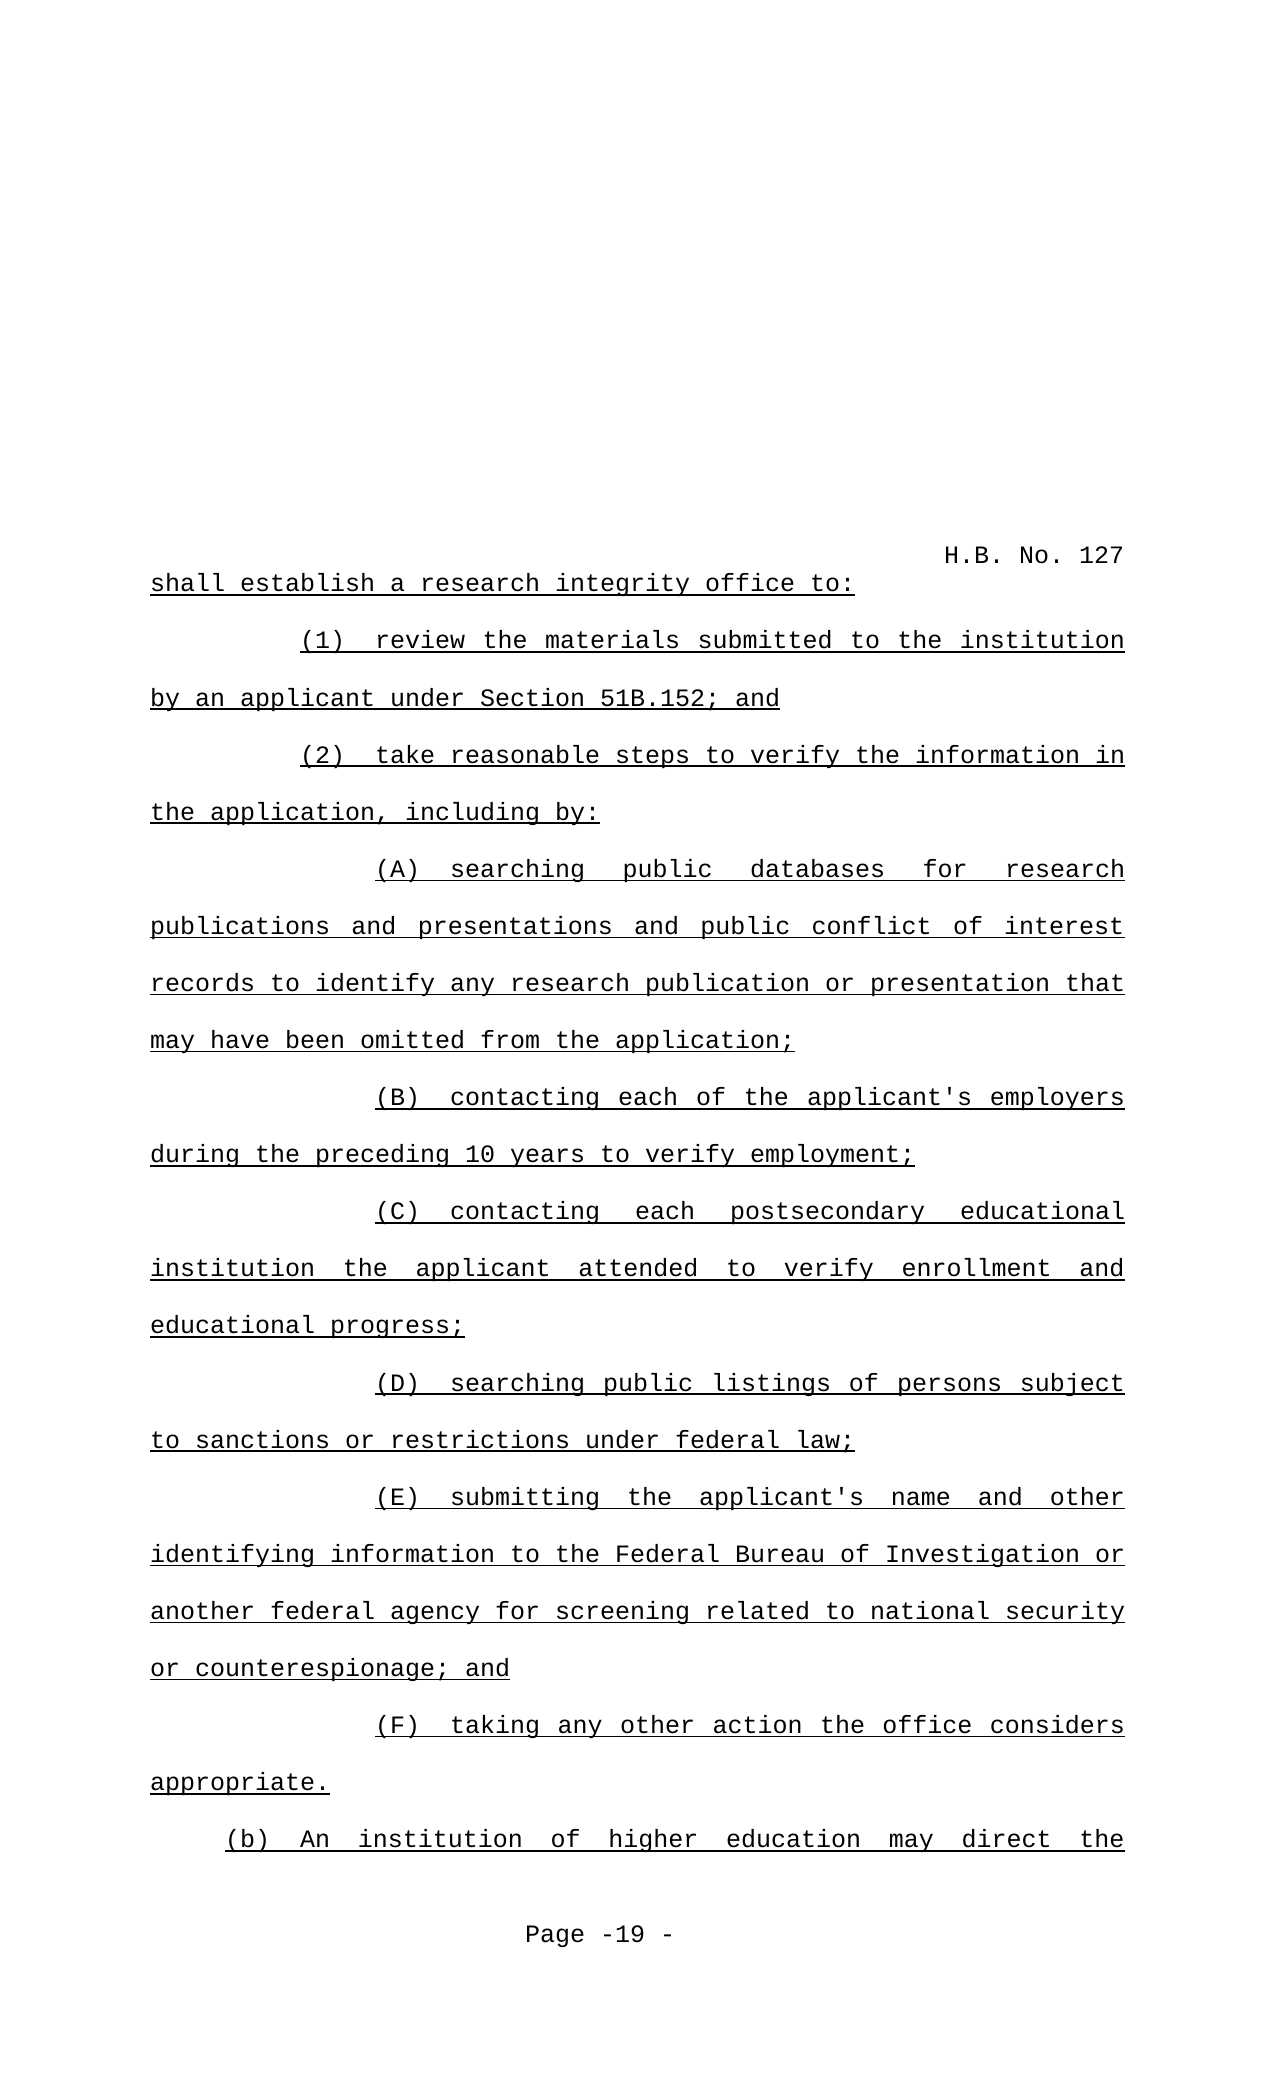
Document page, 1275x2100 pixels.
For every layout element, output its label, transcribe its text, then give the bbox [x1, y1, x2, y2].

text (E) submitting the applicant's name and other identifying information to the Federal Bureau of Investigation or another federal agency for screening related to national security or counterespionage; and [150, 1484, 1125, 1565]
text (A) searching public databases for research publications and presentations and public conflict of interest records to identify any research publication or presentation that may have been omitted from the application; [150, 938, 1125, 994]
text (C) contacting each postsecondary educational institution the applicant attended to verify enrollment and educational progress; [150, 1199, 1125, 1279]
text (B) contacting each of the applicant's employers during the preceding 10 years to verify employment; [150, 1084, 1125, 1170]
text (D) searching public listings of persons subject to sanctions or restrictions under federal law; [150, 1370, 1125, 1456]
text (2) take reasonable steps to verify the information in the application, including by: [150, 742, 1125, 828]
text (E) submitting the applicant's name and other identifying information to the Federal Bureau of Investigation or another federal agency for screening related to national security or counterespionage; and [150, 1566, 1125, 1622]
text (A) searching public databases for research publications and presentations and public conflict of interest records to identify any research publication or presentation that may have been omitted from the application; [150, 995, 1125, 1056]
text (F) taking any other action the office considers appropriate. [150, 1712, 1125, 1798]
text (C) contacting each postsecondary educational institution the applicant attended to verify enrollment and educational progress; [150, 1281, 1125, 1341]
text (1) review the materials submitted to the institution by an applicant under Section 51B.152; and [150, 628, 1125, 713]
text (A) searching public databases for research publications and presentations and public conflict of interest records to identify any research publication or presentation that may have been omitted from the application; [150, 856, 1125, 937]
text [150, 1827, 1125, 1855]
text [150, 571, 1125, 599]
text (E) submitting the applicant's name and other identifying information to the Federal Bureau of Investigation or another federal agency for screening related to national security or counterespionage; and [150, 1623, 1125, 1684]
